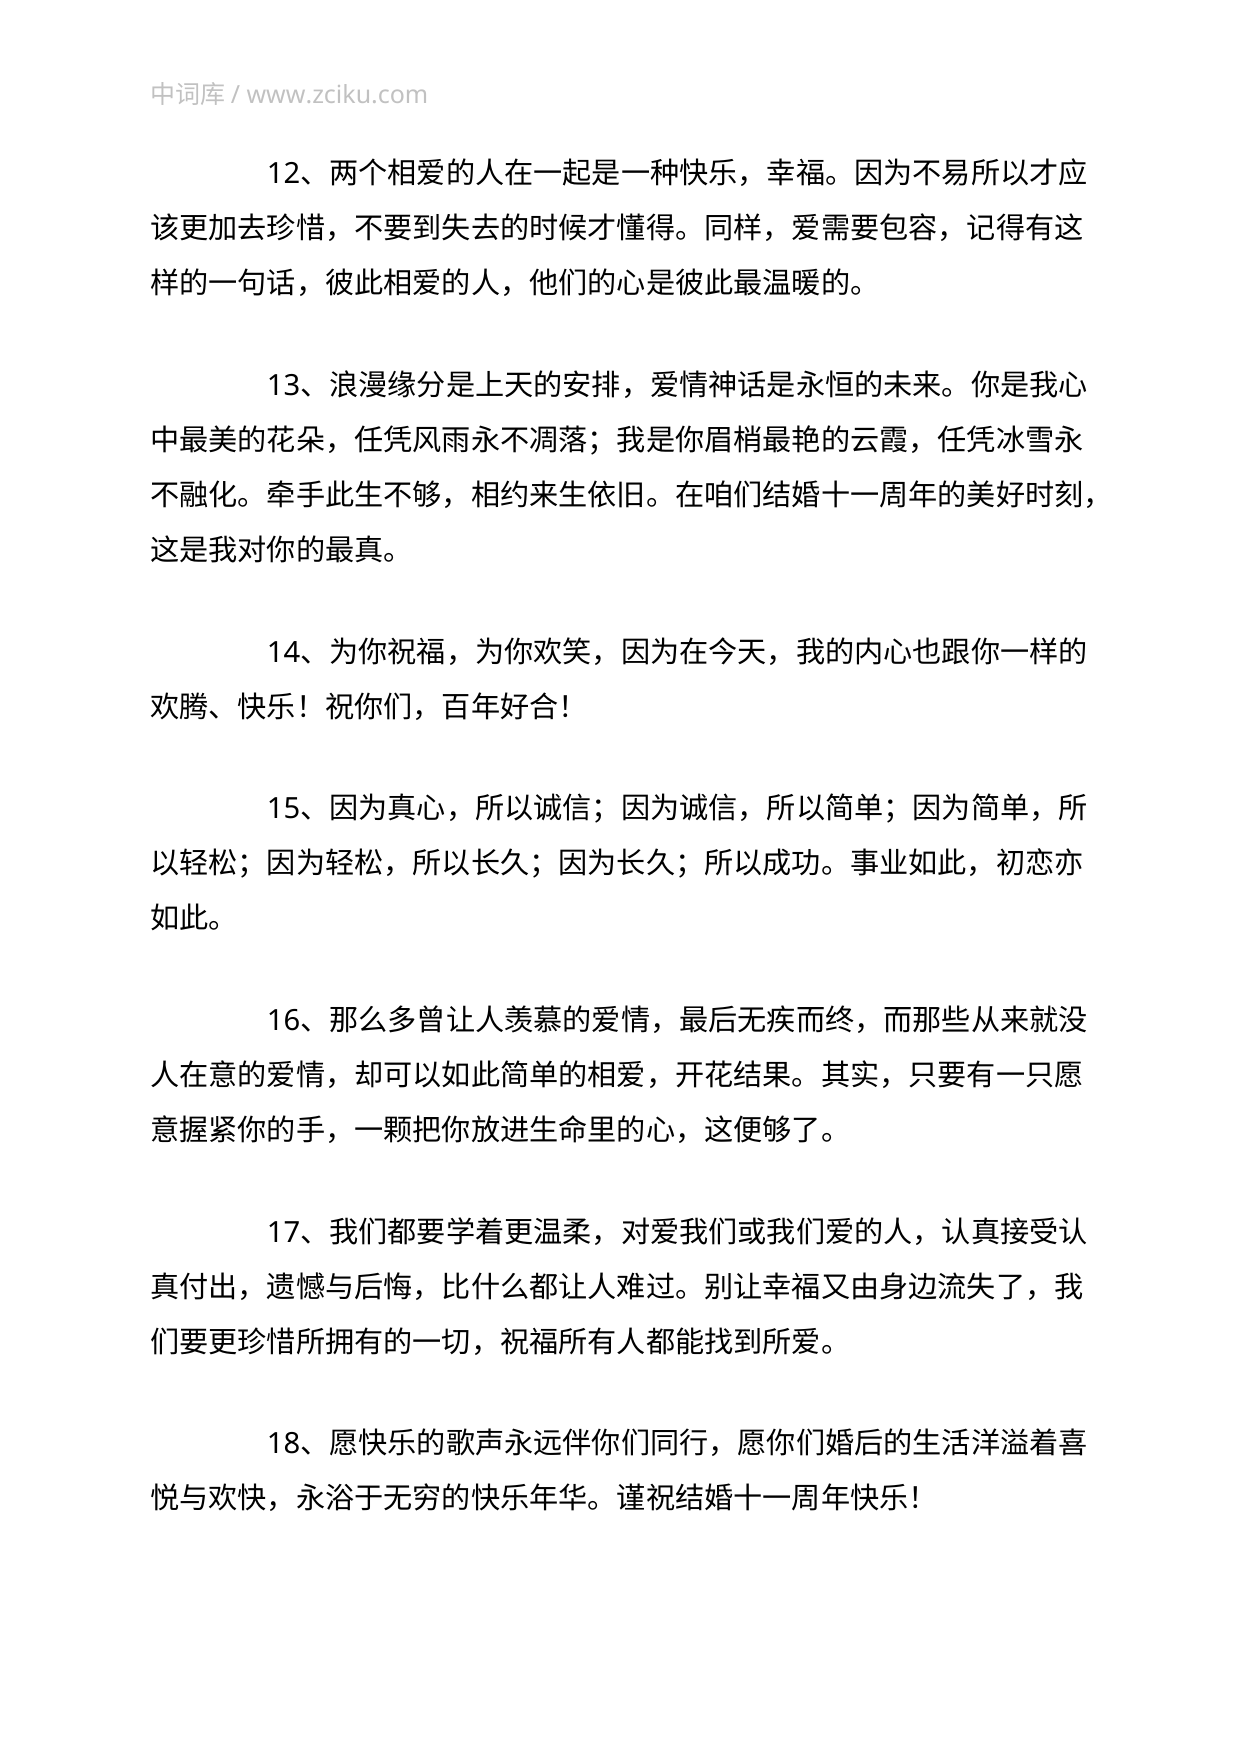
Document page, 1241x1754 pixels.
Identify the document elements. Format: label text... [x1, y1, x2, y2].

text 15、因为真心，所以诚信；因为诚信，所以简单；因为简单，所以轻松；因为轻松，所以长久；因为长久；所以成功。事业如此，初恋亦如此。 [150, 785, 1090, 937]
text 14、为你祝福，为你欢笑，因为在今天，我的内心也跟你一样的欢腾、快乐！祝你们，百年好合！ [150, 628, 1090, 726]
text 13、浪漫缘分是上天的安排，爱情神话是永恒的未来。你是我心中最美的花朵，任凭风雨永不凋落；我是你眉梢最艳的云霞，任凭冰雪永不融化。牵手此生不够，相约来生依旧。在咱们结婚十一周年的美好时刻，这是我对你的最真。 [150, 362, 1090, 569]
text 16、那么多曾让人羡慕的爱情，最后无疾而终，而那些从来就没人在意的爱情，却可以如此简单的相爱，开花结果。其实，只要有一只愿意握紧你的手，一颗把你放进生命里的心，这便够了。 [150, 997, 1090, 1149]
text 17、我们都要学着更温柔，对爱我们或我们爱的人，认真接受认真付出，遗憾与后悔，比什么都让人难过。别让幸福又由身边流失了，我们要更珍惜所拥有的一切，祝福所有人都能找到所爱。 [150, 1208, 1090, 1361]
text 12、两个相爱的人在一起是一种快乐，幸福。因为不易所以才应该更加去珍惜，不要到失去的时候才懂得。同样，爱需要包容，记得有这样的一句话，彼此相爱的人，他们的心是彼此最温暖的。 [150, 150, 1090, 302]
text 18、愿快乐的歌声永远伴你们同行，愿你们婚后的生活洋溢着喜悦与欢快，永浴于无穷的快乐年华。谨祝结婚十一周年快乐！ [150, 1420, 1090, 1517]
